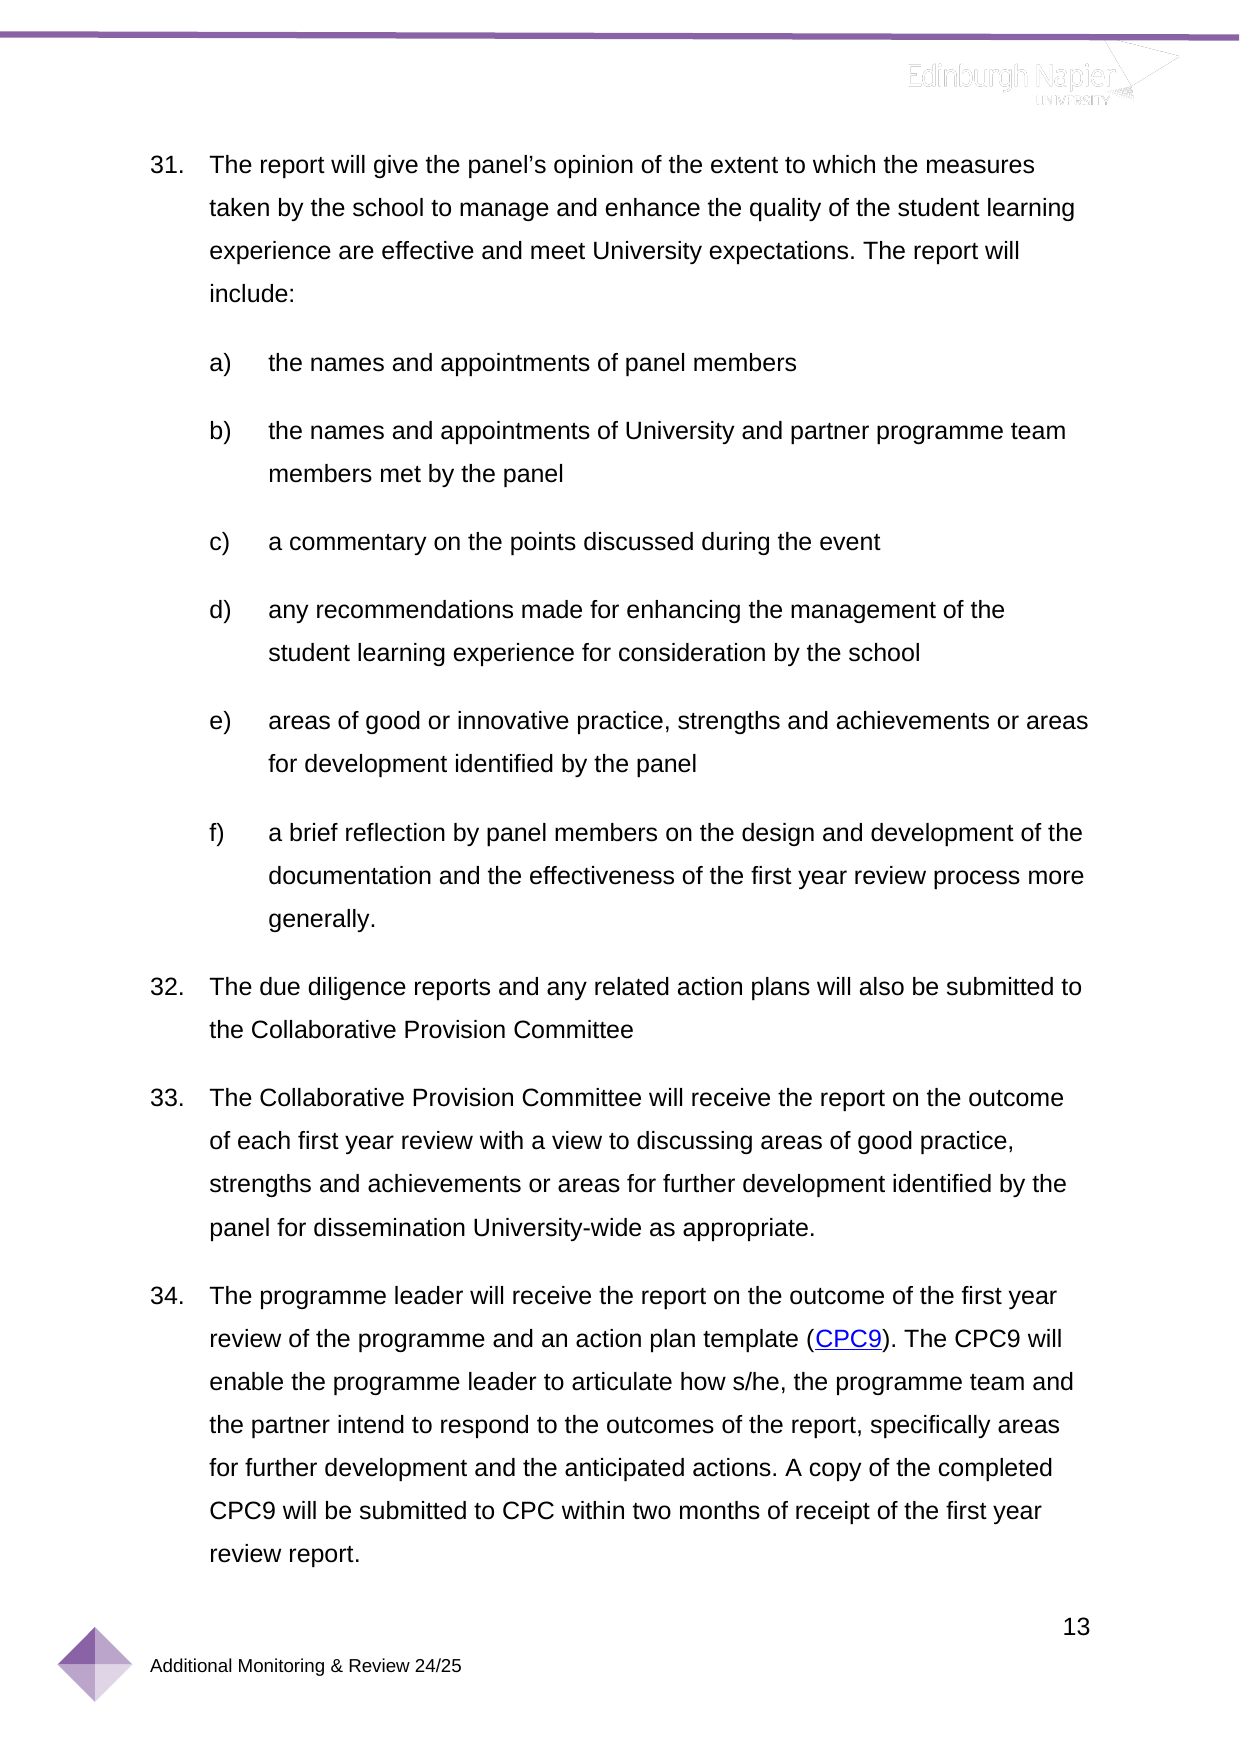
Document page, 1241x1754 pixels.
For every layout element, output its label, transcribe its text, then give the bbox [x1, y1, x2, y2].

list the names and appointments of University and partner programme team members met by the panel [209, 416, 1090, 487]
list The Collaborative Provision Committee will receive the report on the outcome of each first year review with a view to discussing areas of good practice, strengths and achievements or areas for further development identified by the panel for dissemination University-wide as appropriate. [150, 1083, 1090, 1241]
list the names and appointments of panel members [209, 347, 1090, 376]
list The programme leader will receive the report on the outcome of the first year review of the programme and an action plan template (CPC9). The CPC9 will enable the programme leader to articulate how s/he, the programme team and the partner intend to respond to the outcomes of the report, specifically areas for further development and the anticipated actions. A copy of the completed CPC9 will be submitted to CPC within two months of receipt of the first year review report. [150, 1281, 1090, 1568]
list The due diligence reports and any related action plans will also be submitted to the Collaborative Provision Committee [150, 972, 1090, 1044]
list areas of good or innovative practice, strengths and achievements or areas for development identified by the panel [209, 706, 1090, 778]
list any recommendations made for enhancing the management of the student learning experience for consideration by the school [209, 595, 1090, 667]
list a brief reflection by panel members on the design and development of the documentation and the effectiveness of the first year review process more generally. [209, 817, 1090, 932]
list The report will give the panel’s opinion of the extent to which the measures taken by the school to manage and enhance the quality of the student learning experience are effective and meet University expectations. The report will include: [150, 150, 1090, 308]
list a commentary on the points discussed during the event [209, 527, 1090, 556]
